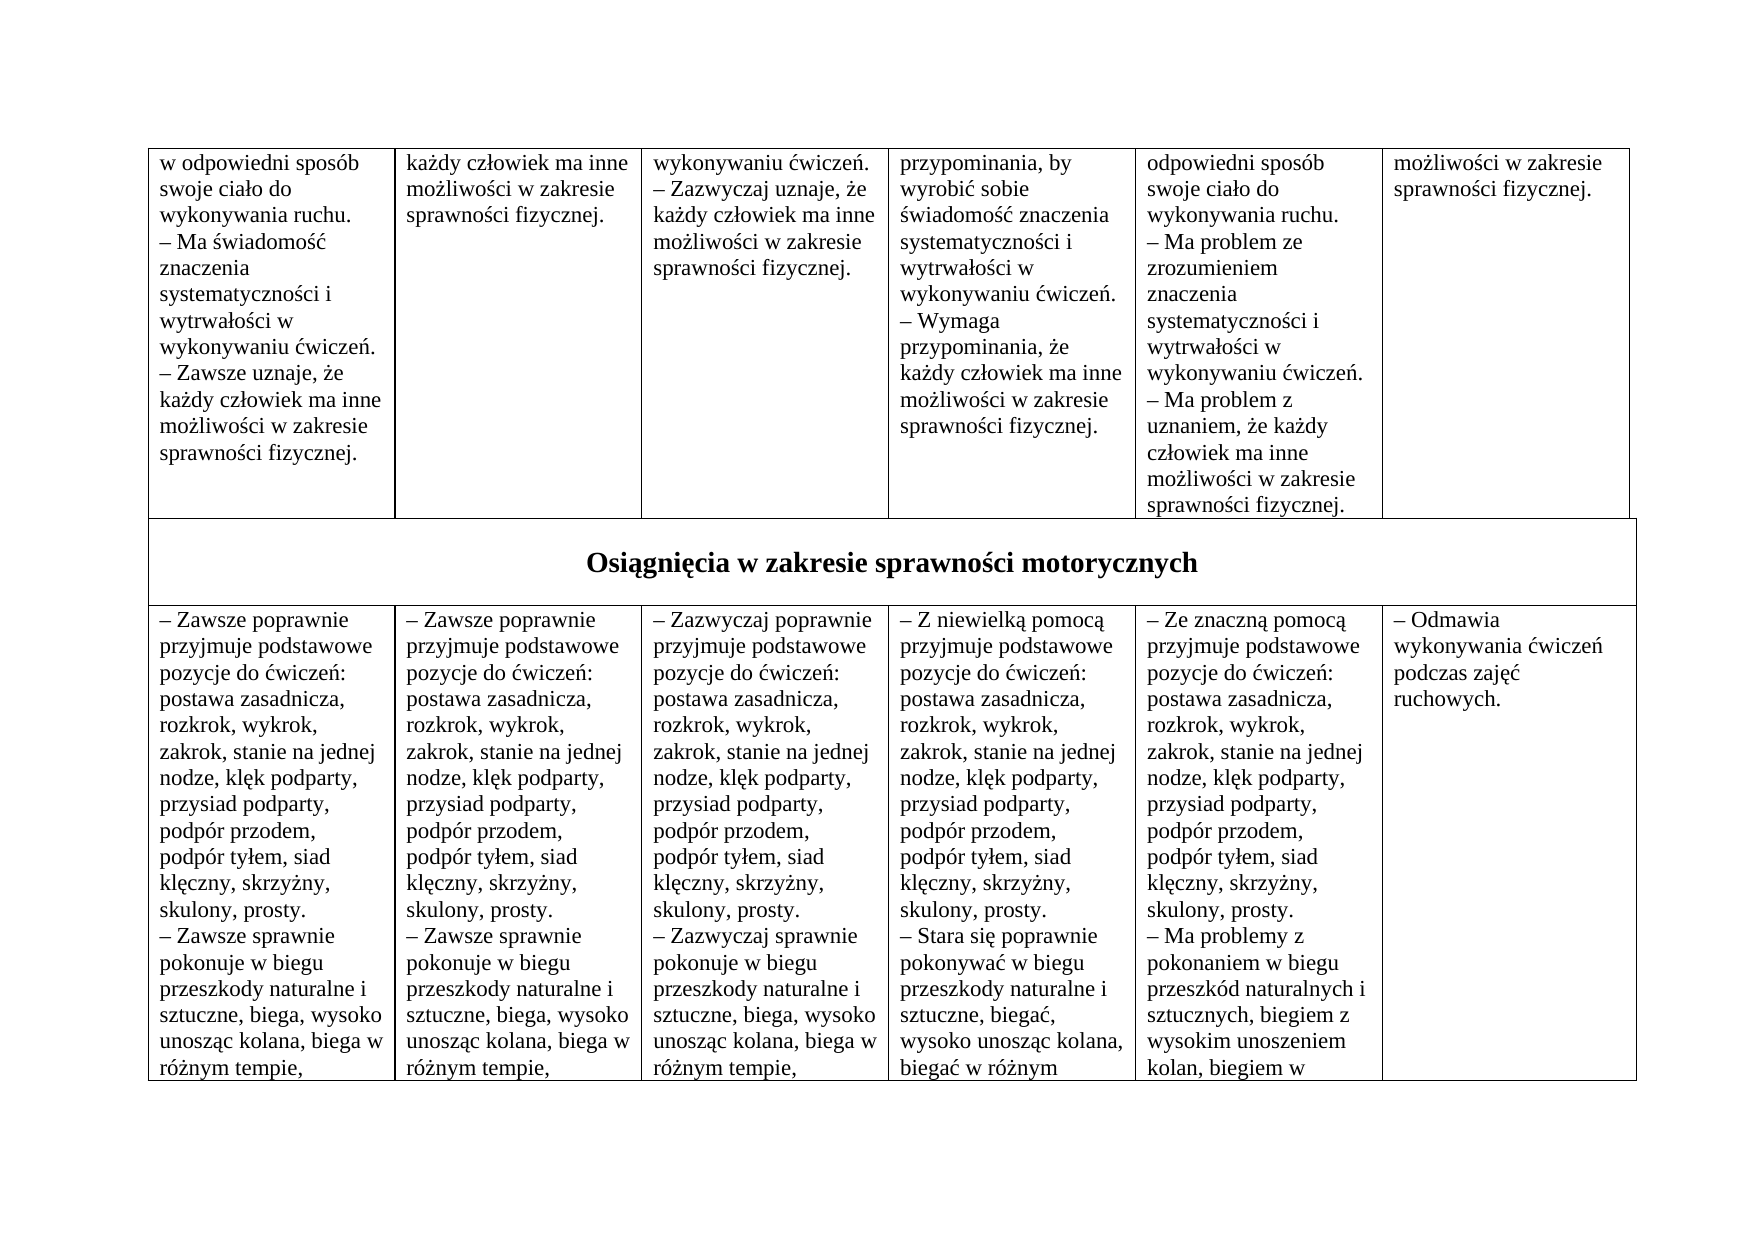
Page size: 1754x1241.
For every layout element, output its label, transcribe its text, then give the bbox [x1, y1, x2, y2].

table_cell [149, 606, 394, 1080]
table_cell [1136, 606, 1382, 1080]
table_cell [396, 606, 641, 1080]
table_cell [149, 149, 394, 518]
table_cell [396, 149, 641, 518]
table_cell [642, 149, 888, 518]
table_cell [889, 149, 1135, 518]
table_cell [889, 606, 1135, 1080]
table_cell Osiągnięcia w zakresie sprawności motorycznych [149, 519, 1636, 605]
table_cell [1383, 149, 1629, 518]
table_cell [1136, 149, 1382, 518]
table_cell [1383, 606, 1636, 1080]
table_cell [642, 606, 888, 1080]
